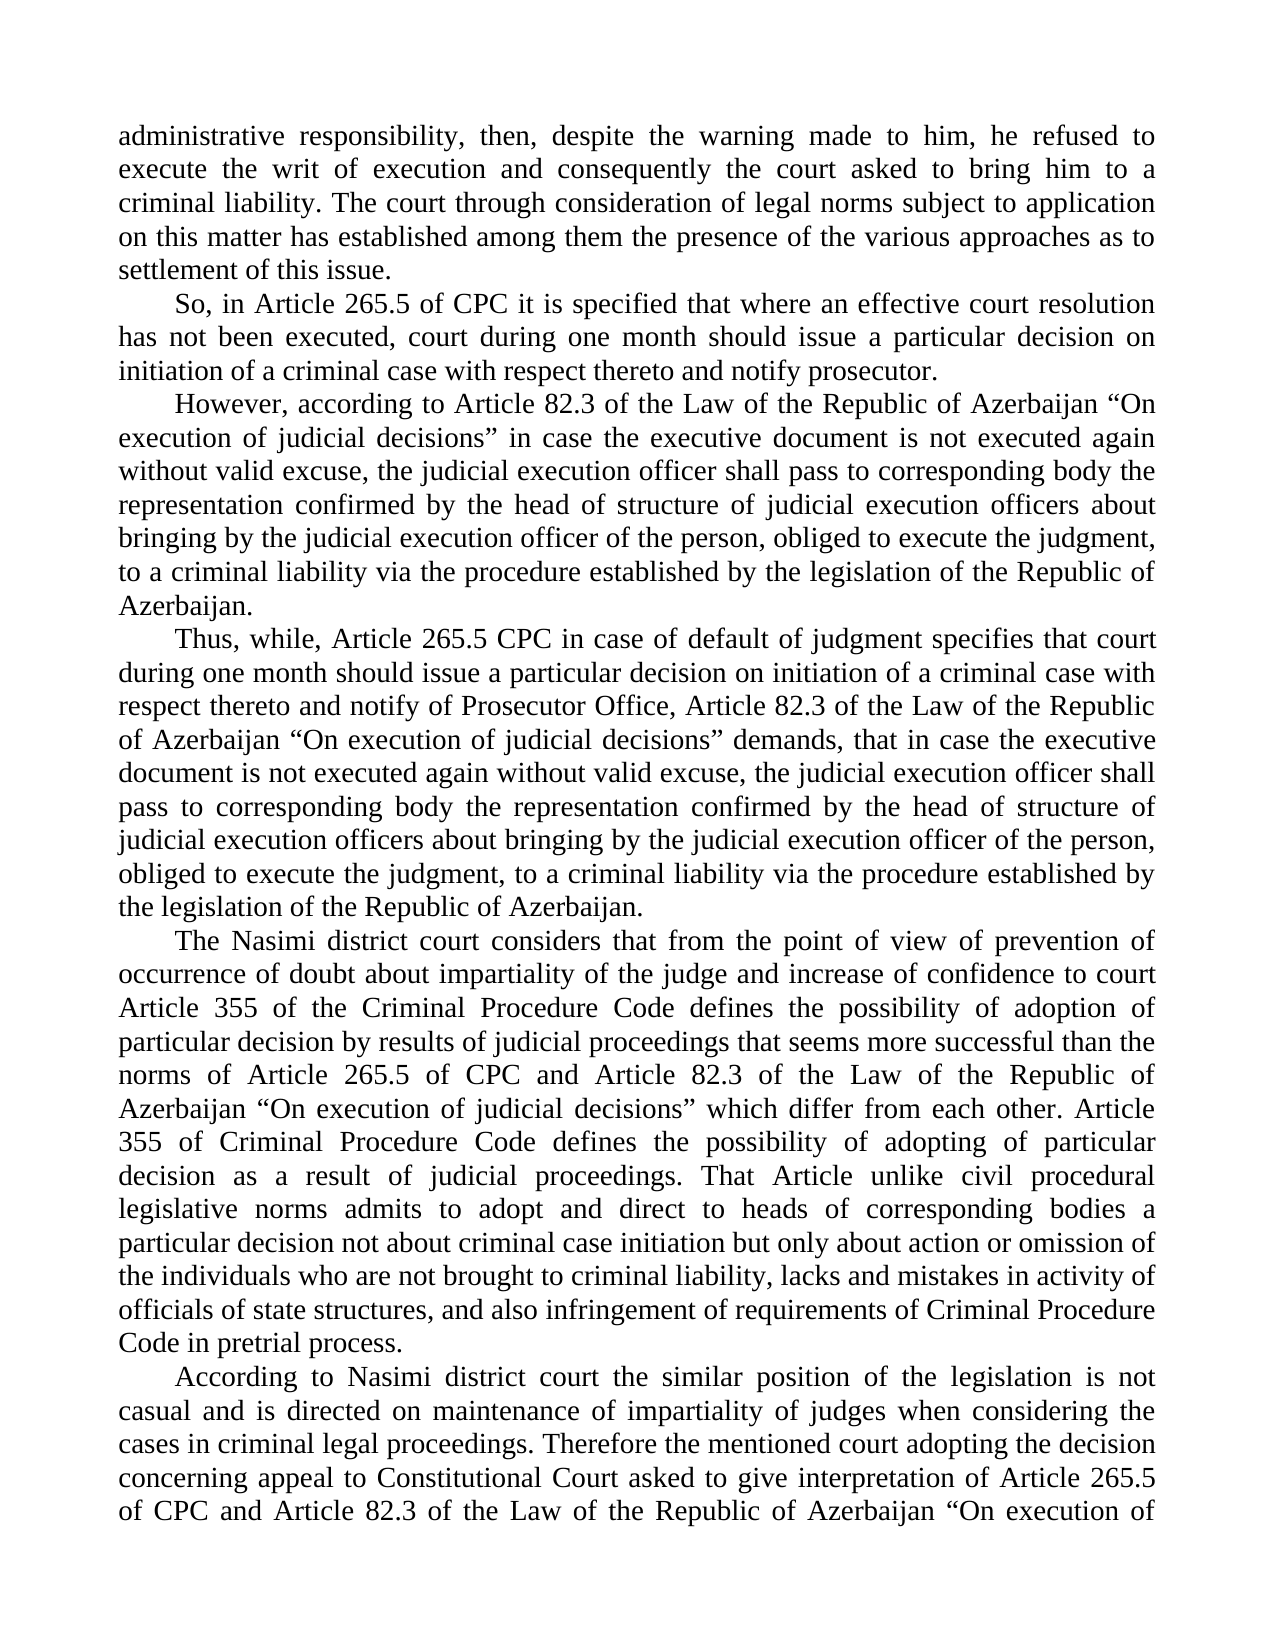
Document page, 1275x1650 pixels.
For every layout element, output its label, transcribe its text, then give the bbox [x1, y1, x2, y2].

text However, according to Article 82.3 of the Law of the Republic of Azerbaijan “On execution of judicial decisions” in case the executive document is not executed again without valid excuse, the judicial execution officer shall pass to corresponding body the representation confirmed by the head of structure of judicial execution officers about bringing by the judicial execution officer of the person, obliged to execute the judgment, to a criminal liability via the procedure established by the legislation of the Republic of Azerbaijan. [118, 386, 1157, 621]
text Thus, while, Article 265.5 CPC in case of default of judgment specifies that court during one month should issue a particular decision on initiation of a criminal case with respect thereto and notify of Prosecutor Office, Article 82.3 of the Law of the Republic of Azerbaijan “On execution of judicial decisions” demands, that in case the executive document is not executed again without valid excuse, the judicial execution officer shall pass to corresponding body the representation confirmed by the head of structure of judicial execution officers about bringing by the judicial execution officer of the person, obliged to execute the judgment, to a criminal liability via the procedure established by the legislation of the Republic of Azerbaijan. [118, 621, 1157, 923]
text So, in Article 265.5 of CPC it is specified that where an effective court resolution has not been executed, court during one month should issue a particular decision on initiation of a criminal case with respect thereto and notify prosecutor. [118, 286, 1157, 386]
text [118, 1359, 1157, 1527]
text The Nasimi district court considers that from the point of view of prevention of occurrence of doubt about impartiality of the judge and increase of confidence to court Article 355 of the Criminal Procedure Code defines the possibility of adoption of particular decision by results of judicial proceedings that seems more successful than the norms of Article 265.5 of CPC and Article 82.3 of the Law of the Republic of Azerbaijan “On execution of judicial decisions” which differ from each other. Article 355 of Criminal Procedure Code defines the possibility of adopting of particular decision as a result of judicial proceedings. That Article unlike civil procedural legislative norms admits to adopt and direct to heads of corresponding bodies a particular decision not about criminal case initiation but only about action or omission of the individuals who are not brought to criminal liability, lacks and mistakes in activity of officials of state structures, and also infringement of requirements of Criminal Procedure Code in pretrial process. [118, 923, 1157, 1359]
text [118, 118, 1157, 286]
